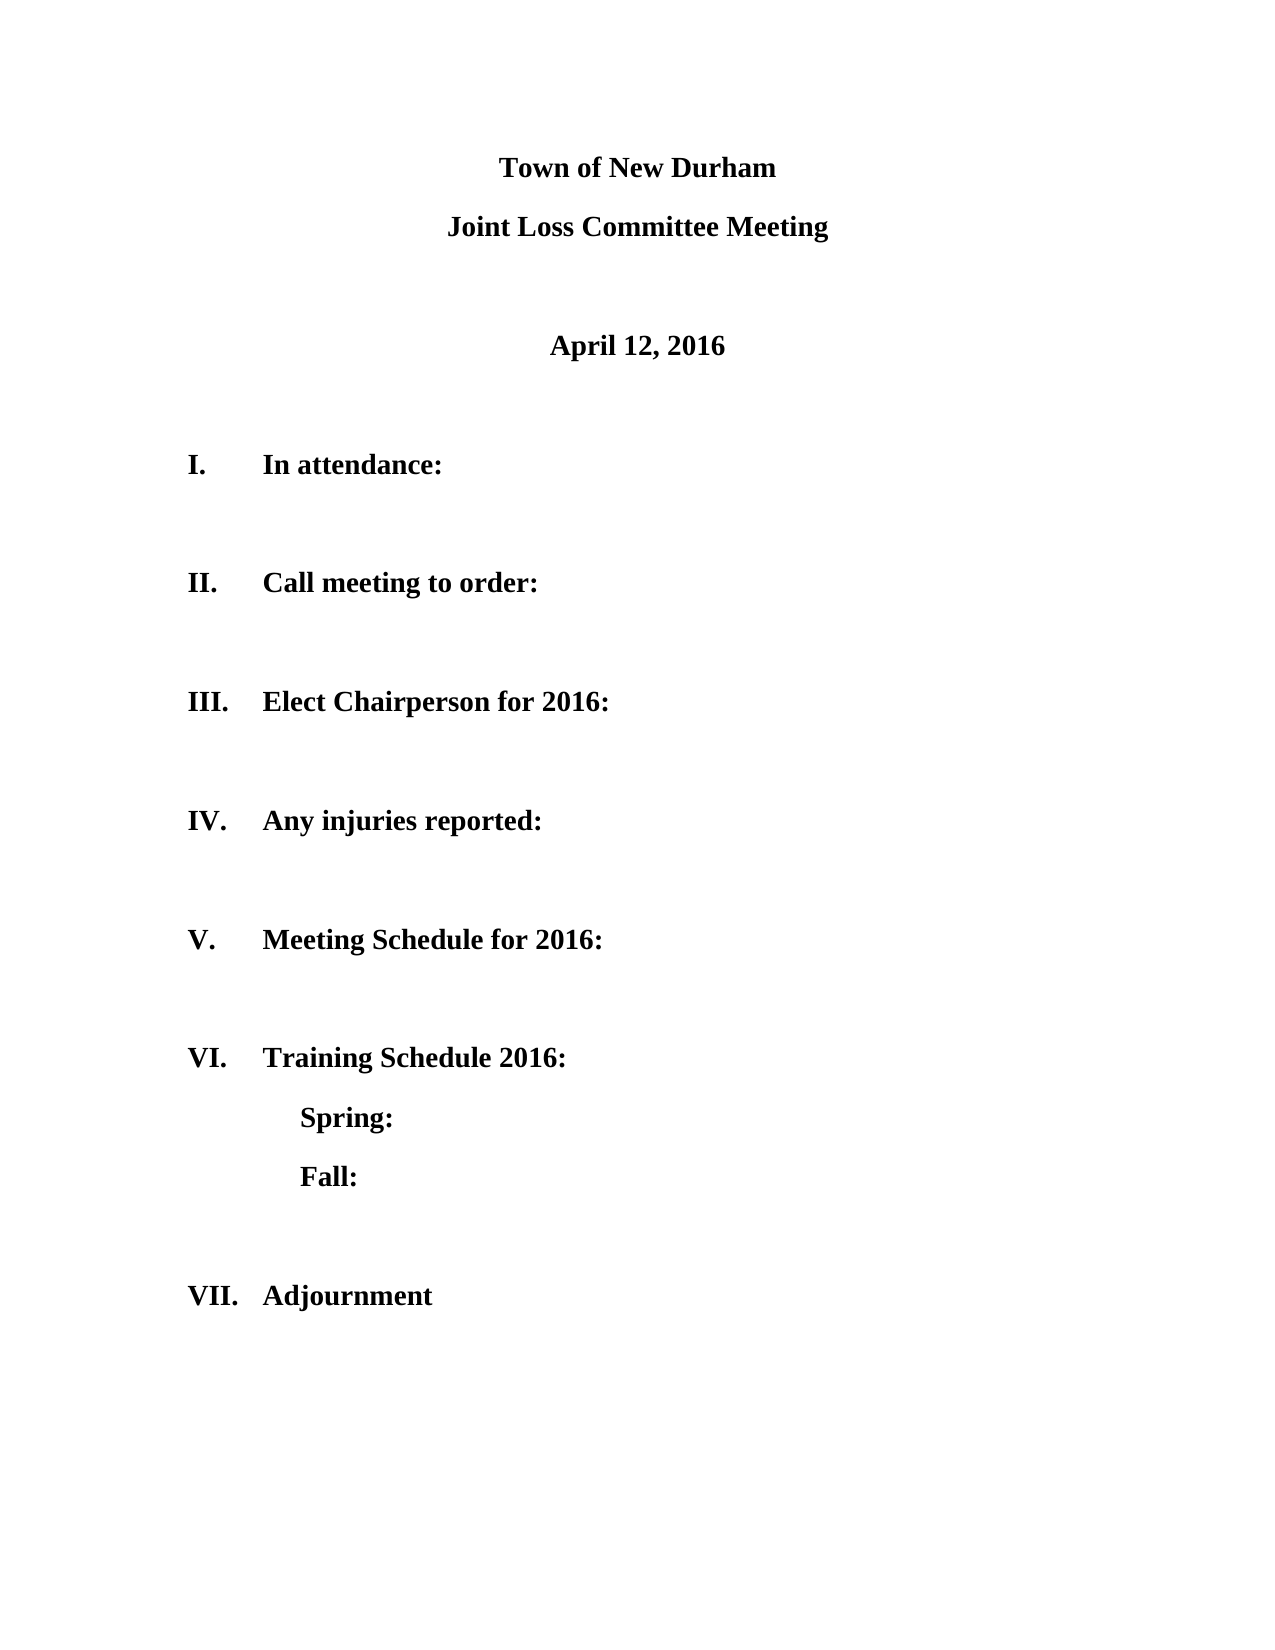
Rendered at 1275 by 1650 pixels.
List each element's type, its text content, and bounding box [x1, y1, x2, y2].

list Elect Chairperson for 2016: [187, 684, 1125, 718]
text Fall: [150, 1159, 1125, 1193]
list Any injuries reported: [187, 803, 1125, 837]
text Joint Loss Committee Meeting [150, 209, 1125, 243]
list In attendance: [187, 447, 1125, 480]
text Spring: [150, 1100, 1125, 1133]
list Adjournment [187, 1278, 1125, 1312]
text Town of New Durham [150, 150, 1125, 183]
list Training Schedule 2016: [187, 1041, 1125, 1074]
text April 12, 2016 [150, 328, 1125, 362]
list Meeting Schedule for 2016: [187, 922, 1125, 955]
list Call meeting to order: [187, 566, 1125, 599]
